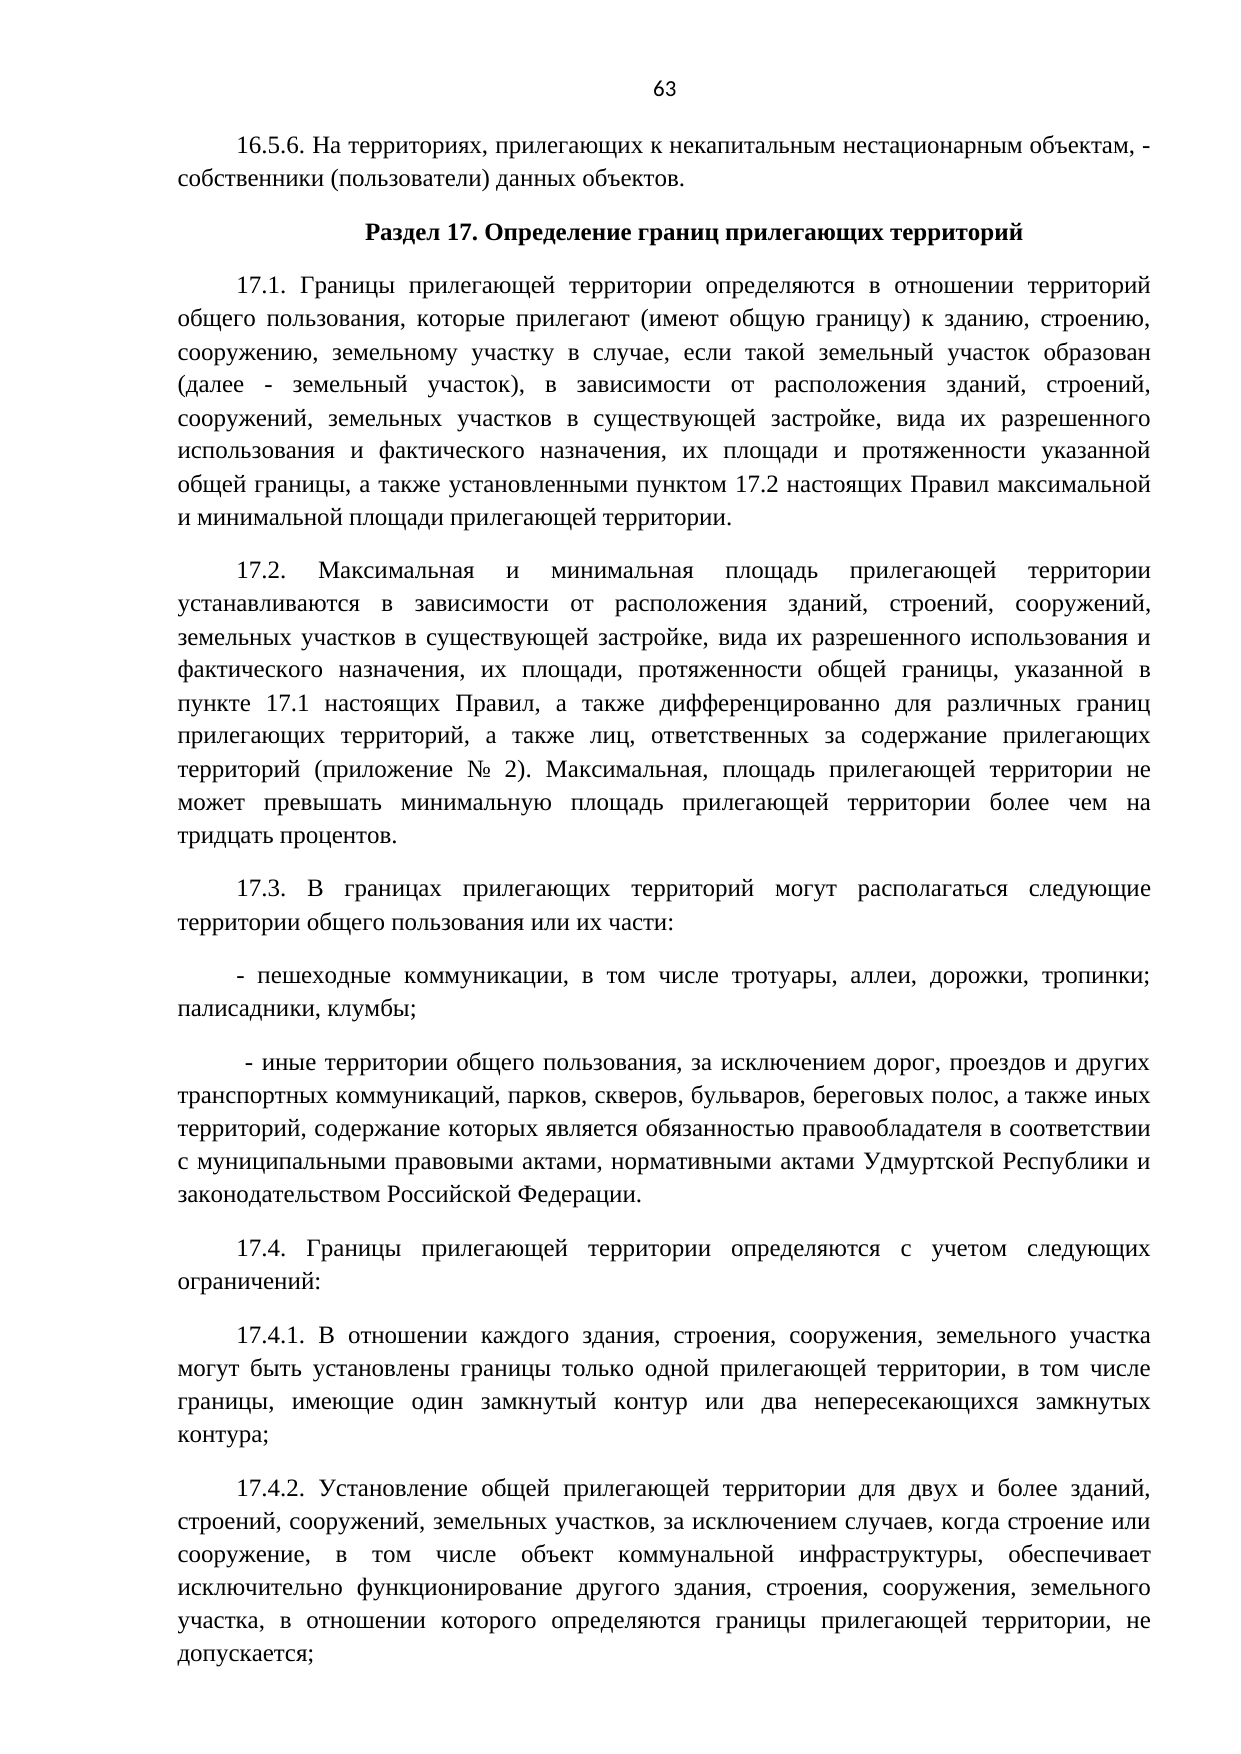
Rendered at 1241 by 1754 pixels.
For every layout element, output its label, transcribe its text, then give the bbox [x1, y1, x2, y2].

text - пешеходные коммуникации, в том числе тротуары, аллеи, дорожки, тропинки; палисадники, клумбы; [177, 960, 1152, 1022]
text 16.5.6. На территориях, прилегающих к некапитальным нестационарным объектам, - собственники (пользователи) данных объектов. [177, 130, 1152, 192]
text 17.4. Границы прилегающей территории определяются с учетом следующих ограничений: [177, 1233, 1152, 1295]
text Раздел 17. Определение границ прилегающих территорий [177, 217, 1152, 245]
text 17.3. В границах прилегающих территорий могут располагаться следующие территории общего пользования или их части: [177, 873, 1152, 935]
text 17.4.2. Установление общей прилегающей территории для двух и более зданий, строений, сооружений, земельных участков, за исключением случаев, когда строение или сооружение, в том числе объект коммунальной инфраструктуры, обеспечивает исключительно функционирование другого здания, строения, сооружения, земельного участка, в отношении которого определяются границы прилегающей территории, не допускается; [177, 1473, 1152, 1667]
text 17.4.1. В отношении каждого здания, строения, сооружения, земельного участка могут быть установлены границы только одной прилегающей территории, в том числе границы, имеющие один замкнутый контур или два непересекающихся замкнутых контура; [177, 1320, 1152, 1448]
text - иные территории общего пользования, за исключением дорог, проездов и других транспортных коммуникаций, парков, скверов, бульваров, береговых полос, а также иных территорий, содержание которых является обязанностью правообладателя в соответствии с муниципальными правовыми актами, нормативными актами Удмуртской Республики и законодательством Российской Федерации. [177, 1047, 1152, 1208]
text 17.2. Максимальная и минимальная площадь прилегающей территории устанавливаются в зависимости от расположения зданий, строений, сооружений, земельных участков в существующей застройке, вида их разрешенного использования и фактического назначения, их площади, протяженности общей границы, указанной в пункте 17.1 настоящих Правил, а также дифференцированно для различных границ прилегающих территорий, а также лиц, ответственных за содержание прилегающих территорий (приложение № 2). Максимальная, площадь прилегающей территории не может превышать минимальную площадь прилегающей территории более чем на тридцать процентов. [177, 556, 1152, 848]
text 17.1. Границы прилегающей территории определяются в отношении территорий общего пользования, которые прилегают (имеют общую границу) к зданию, строению, сооружению, земельному участку в случае, если такой земельный участок образован (далее - земельный участок), в зависимости от расположения зданий, строений, сооружений, земельных участков в существующей застройке, вида их разрешенного использования и фактического назначения, их площади и протяженности указанной общей границы, а также установленными пунктом 17.2 настоящих Правил максимальной и минимальной площади прилегающей территории. [177, 271, 1152, 530]
